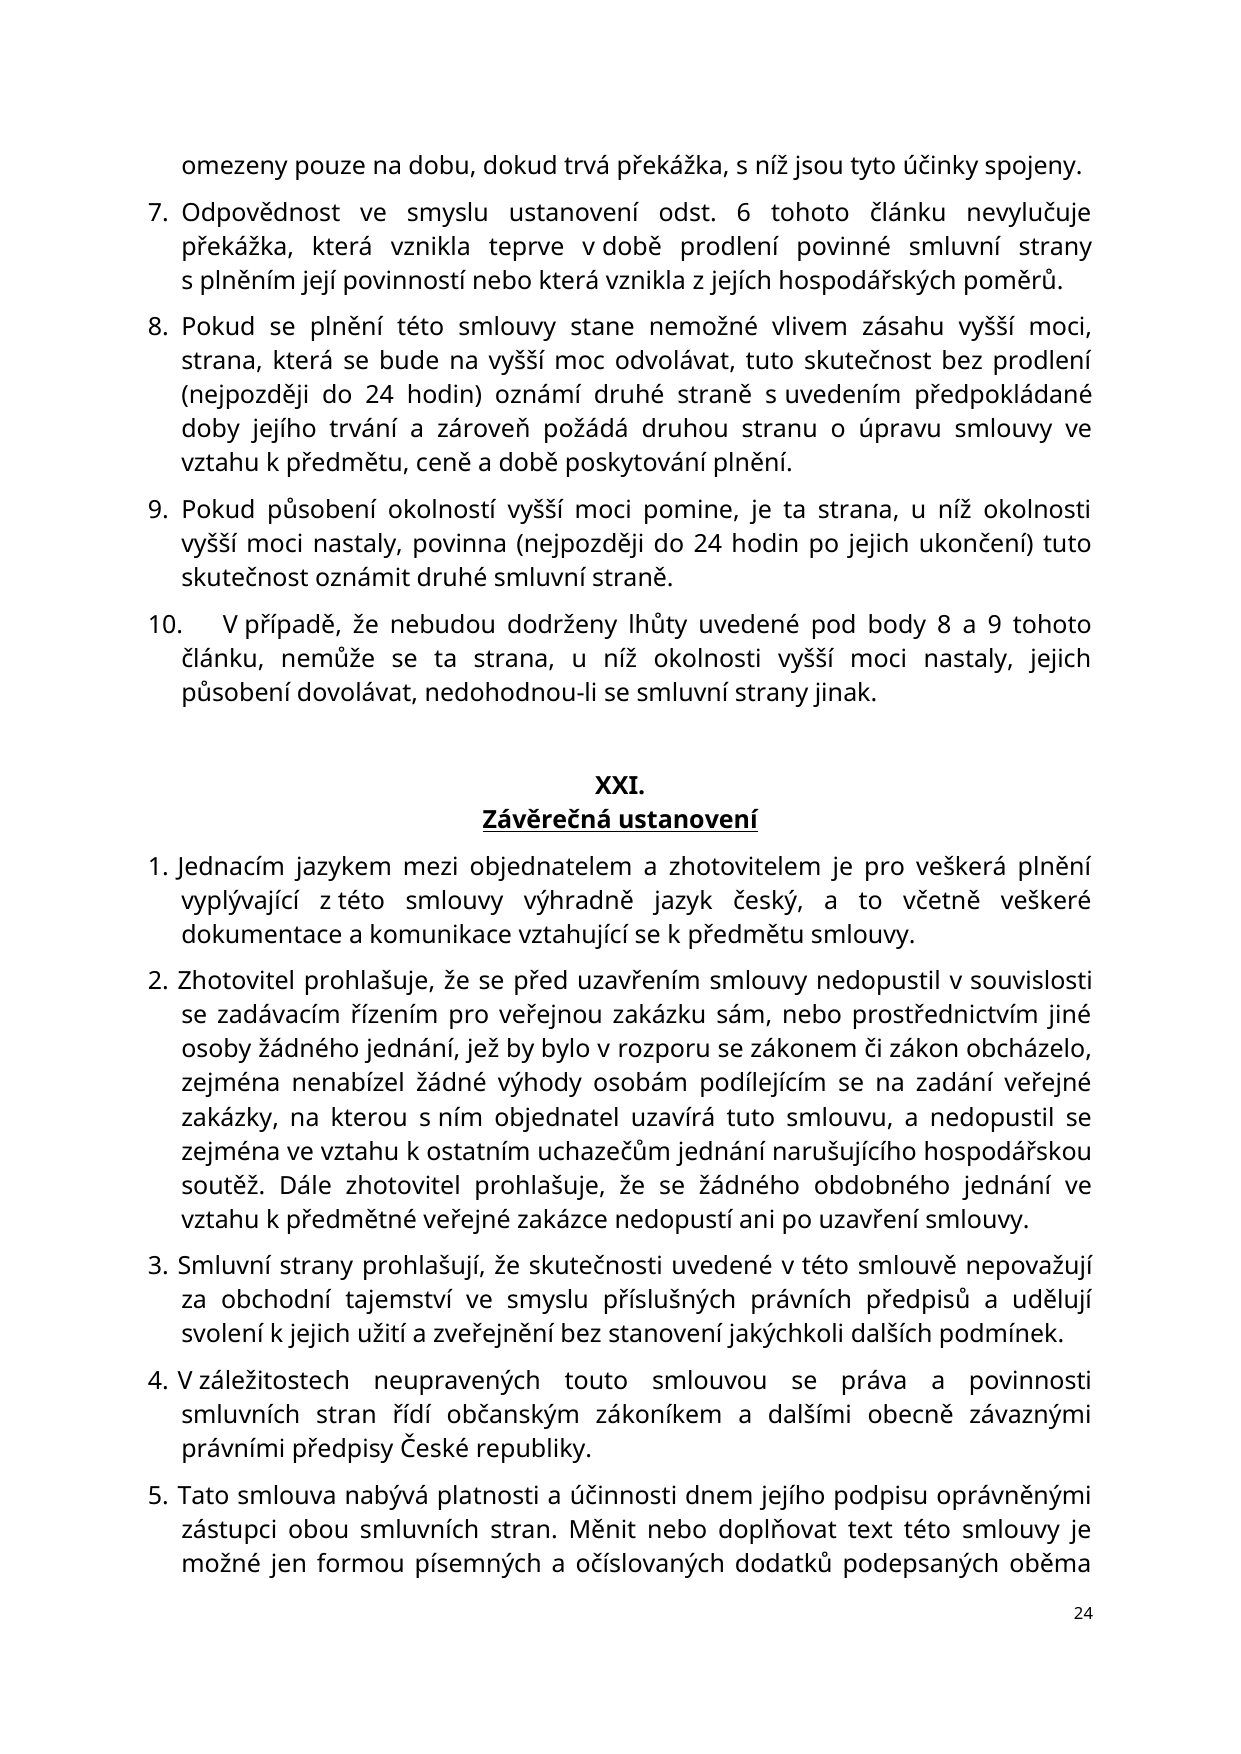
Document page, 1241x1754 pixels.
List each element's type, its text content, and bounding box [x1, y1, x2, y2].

list Pokud se plnění této smlouvy stane nemožné vlivem zásahu vyšší moci, strana, která se bude na vyšší moc odvolávat, tuto skutečnost bez prodlení (nejpozději do 24 hodin) oznámí druhé straně s uvedením předpokládané doby jejího trvání a zároveň požádá druhou stranu o úpravu smlouvy ve vztahu k předmětu, ceně a době poskytování plnění. [148, 309, 1093, 479]
list V případě, že nebudou dodrženy lhůty uvedené pod body 9 tohoto článku, nemůže se ta strana, u níž okolnosti vyšší moci nastaly, jejich působení dovolávat, nedohodnou-li se smluvní strany jinak. [148, 606, 1093, 708]
text XXI. [148, 768, 1093, 802]
list Odpovědnost ve smyslu ustanovení odst. 6 tohoto článku nevylučuje překážka, která vznikla teprve v době prodlení povinné smluvní strany s plněním její povinností nebo která vznikla z jejích hospodářských poměrů. [148, 194, 1093, 296]
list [148, 148, 1093, 182]
list Smluvní strany prohlašují, že skutečnosti uvedené v této smlouvě nepovažují za obchodní tajemství ve smyslu příslušných právních předpisů a udělují svolení k jejich užití a zveřejnění bez stanovení jakýchkoli dalších podmínek. [148, 1248, 1093, 1350]
text Závěrečná ustanovení [148, 802, 1093, 836]
list V záležitostech neupravených touto smlouvou se práva a povinnosti smluvních stran řídí občanským zákoníkem a dalšími obecně závaznými právními předpisy České republiky. [148, 1363, 1093, 1465]
list Pokud působení okolností vyšší moci pomine, je ta strana, u níž okolnosti vyšší moci nastaly, povinna (nejpozději do 24 hodin po jejich ukončení) tuto skutečnost oznámit druhé smluvní straně. [148, 492, 1093, 594]
list Zhotovitel prohlašuje, že se před uzavřením smlouvy nedopustil v souvislosti se zadávacím řízením pro veřejnou zakázku sám, nebo prostřednictvím jiné osoby žádného jednání, jež by bylo v rozporu se zákonem či zákon obcházelo, zejména nenabízel žádné výhody osobám podílejícím se na zadání veřejné zakázky, na kterou s ním objednatel uzavírá tuto smlouvu, a nedopustil se zejména ve vztahu k ostatním uchazečům jednání narušujícího hospodářskou soutěž. Dále zhotovitel prohlašuje, že se žádného obdobného jednání ve vztahu k předmětné veřejné zakázce nedopustí ani po uzavření smlouvy. [148, 963, 1093, 1235]
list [148, 1477, 1093, 1579]
list Jednacím jazykem mezi objednatelem a zhotovitelem je pro veškerá plnění vyplývající z této smlouvy výhradně jazyk český, a to včetně veškeré dokumentace a komunikace vztahující se k předmětu smlouvy. [148, 848, 1093, 950]
